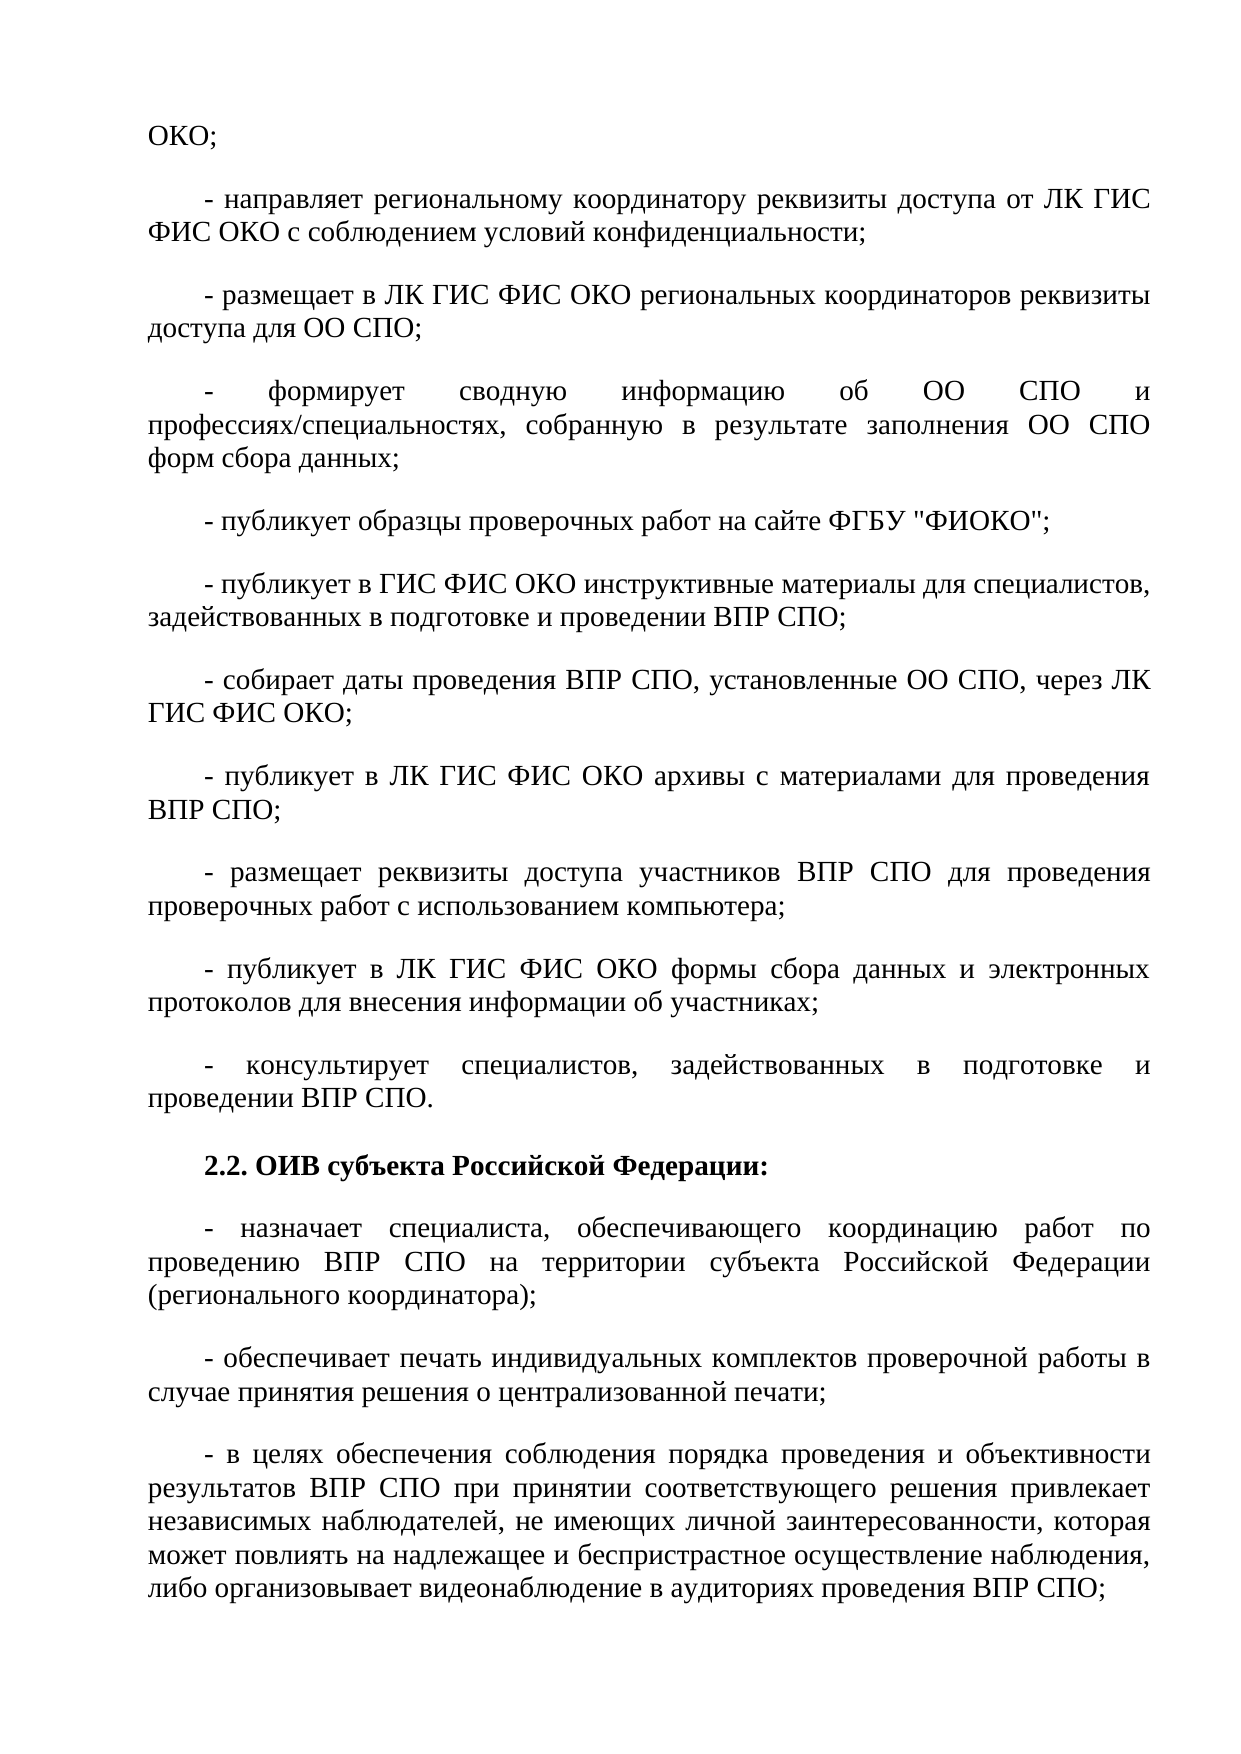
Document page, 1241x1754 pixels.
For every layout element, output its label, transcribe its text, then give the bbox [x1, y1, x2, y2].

text - назначает специалиста, обеспечивающего координацию работ по проведению ВПР СПО на территории субъекта Российской Федерации (регионального координатора); [148, 1210, 1152, 1311]
text - направляет региональному координатору реквизиты доступа от ЛК ГИС ФИС ОКО с соблюдением условий конфиденциальности; [148, 181, 1152, 248]
text - обеспечивает печать индивидуальных комплектов проверочной работы в случае принятия решения о централизованной печати; [148, 1340, 1152, 1407]
text - в целях обеспечения соблюдения порядка проведения и объективности результатов ВПР СПО при принятии соответствующего решения привлекает независимых наблюдателей, не имеющих личной заинтересованности, которая может повлиять на надлежащее и беспристрастное осуществление наблюдения, либо организовывает видеонаблюдение в аудиториях проведения ВПР СПО; [148, 1436, 1152, 1604]
text - формирует сводную информацию об ОО СПО и профессиях/специальностях, собранную в результате заполнения ОО СПО форм сбора данных; [148, 373, 1152, 474]
text - публикует в ЛК ГИС ФИС ОКО архивы с материалами для проведения ВПР СПО; [148, 758, 1152, 825]
text - публикует в ГИС ФИС ОКО инструктивные материалы для специалистов, задействованных в подготовке и проведении ВПР СПО; [148, 566, 1152, 633]
text - размещает в ЛК ГИС ФИС ОКО региональных координаторов реквизиты доступа для ОО СПО; [148, 277, 1152, 344]
text - собирает даты проведения ВПР СПО, установленные ОО СПО, через ЛК ГИС ФИС ОКО; [148, 662, 1152, 729]
text - консультирует специалистов, задействованных в подготовке и проведении ВПР СПО. [148, 1047, 1152, 1114]
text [148, 118, 1152, 152]
text - публикует в ЛК ГИС ФИС ОКО формы сбора данных и электронных протоколов для внесения информации об участниках; [148, 951, 1152, 1018]
text - размещает реквизиты доступа участников ВПР СПО для проведения проверочных работ с использованием компьютера; [148, 854, 1152, 922]
text - публикует образцы проверочных работ на сайте ФГБУ "ФИОКО"; [148, 503, 1152, 537]
title 2.2. ОИВ субъекта Российской Федерации: [148, 1148, 1152, 1181]
